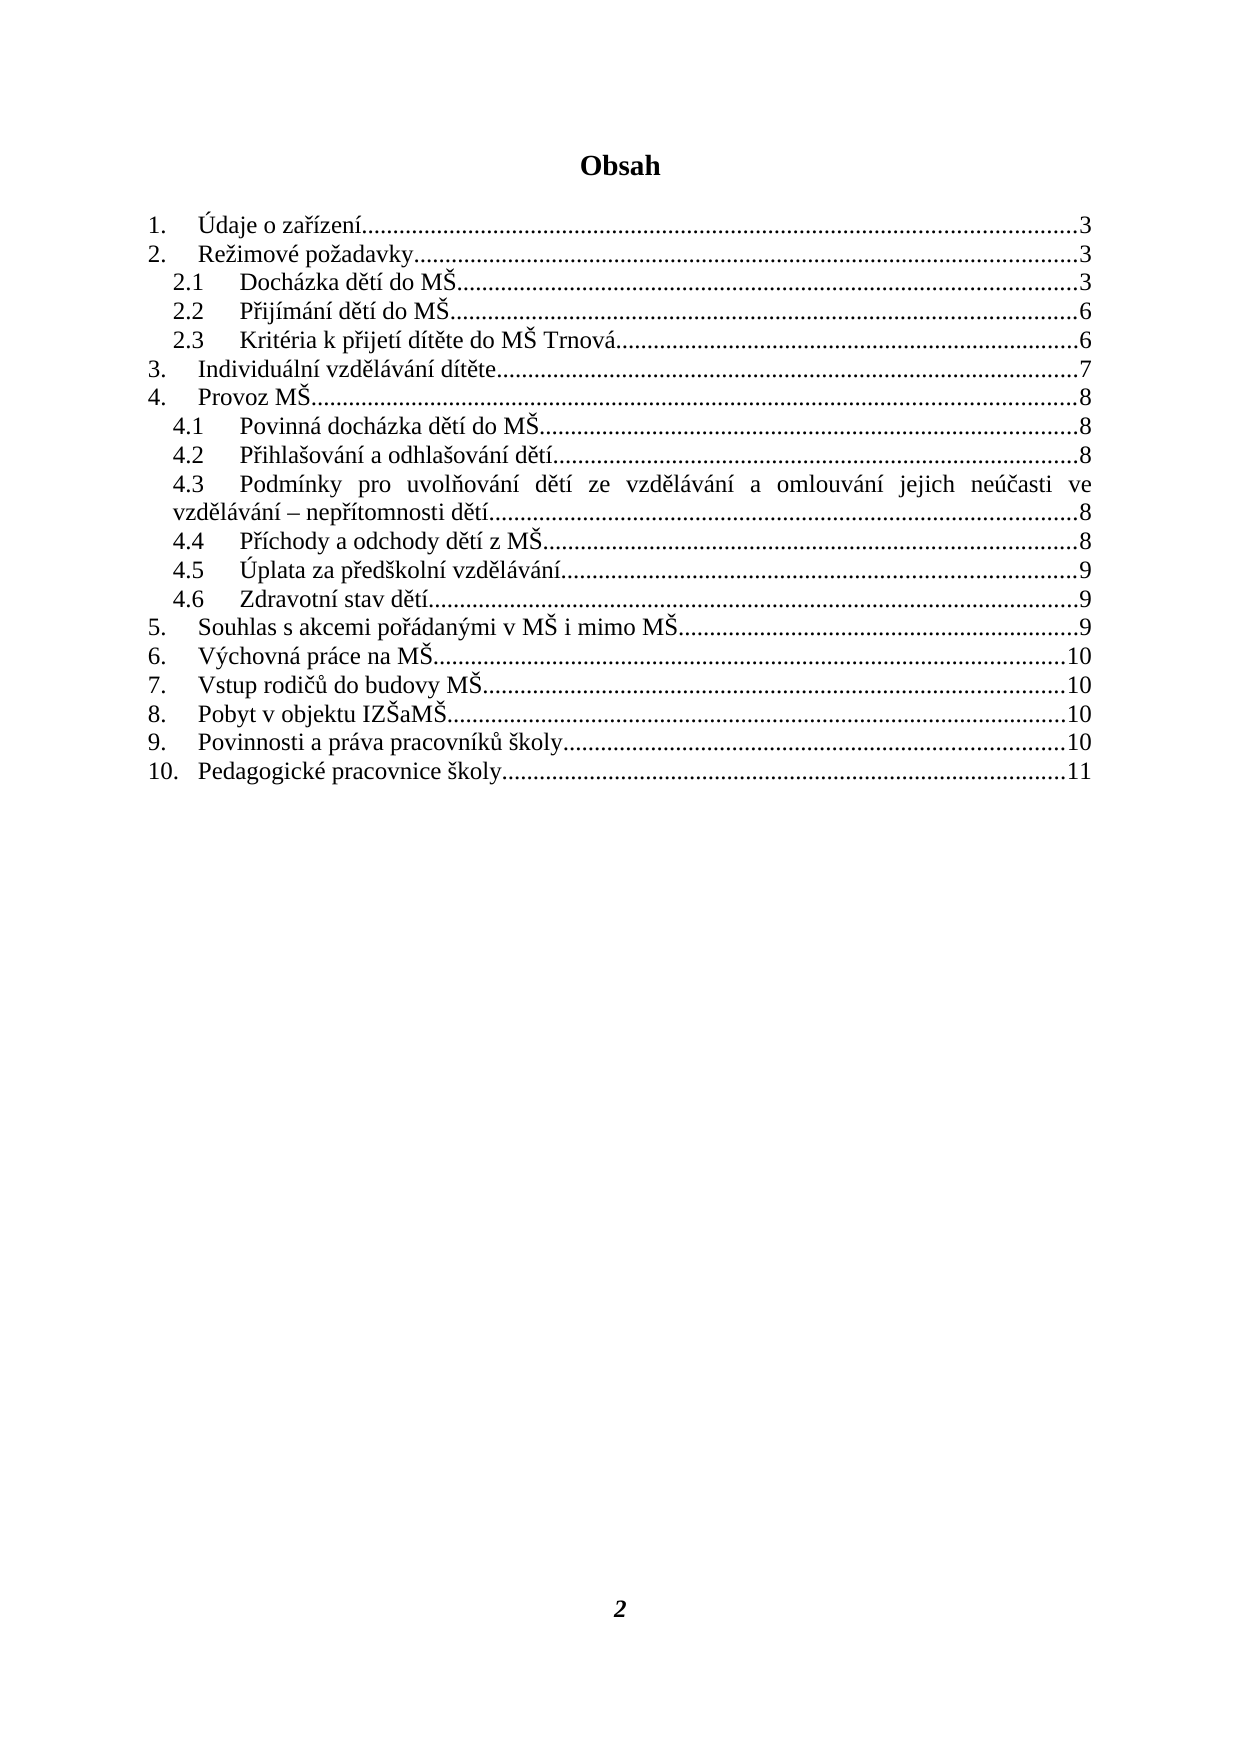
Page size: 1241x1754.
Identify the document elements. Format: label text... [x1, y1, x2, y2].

text 9. Povinnosti a práva pracovníků školy 10 [148, 727, 1093, 756]
text 3. Individuální vzdělávání dítěte 7 [148, 354, 1093, 382]
text 4.1 Povinná docházka dětí do MŠ 8 [173, 411, 1093, 440]
text 2.1 Docházka dětí do MŠ 3 [173, 267, 1093, 296]
text 6. Výchovná práce na MŠ 10 [148, 641, 1093, 670]
text 4.3 Podmínky pro uvolňování dětí ze vzdělávání a omlouvání jejich neúčasti ve vzdělávání – nepřítomnosti dětí 8 [173, 469, 1093, 526]
text 7. Vstup rodičů do budovy MŠ 10 [148, 670, 1093, 699]
text Obsah [148, 148, 1093, 181]
text 4.2 Přihlašování a odhlašování dětí 8 [173, 440, 1093, 469]
text 4.5 Úplata za předškolní vzdělávání 9 [173, 555, 1093, 584]
text 4. Provoz MŠ 8 [148, 382, 1093, 411]
text 4.4 Příchody a odchody dětí z MŠ 8 [173, 526, 1093, 555]
text 8. Pobyt v objektu IZŠaMŠ 10 [148, 699, 1093, 727]
text 4.6 Zdravotní stav dětí 9 [173, 584, 1093, 612]
text 2.3 Kritéria k přijetí dítěte do MŠ Trnová 6 [173, 325, 1093, 354]
text 5. Souhlas s akcemi pořádanými v MŠ i mimo MŠ 9 [148, 612, 1093, 641]
text 1. Údaje o zařízení 3 [148, 210, 1093, 239]
text 10. Pedagogické pracovnice školy 11 [148, 756, 1093, 785]
text 2. Režimové požadavky 3 [148, 239, 1093, 267]
text 2.2 Přijímání dětí do MŠ 6 [173, 296, 1093, 325]
